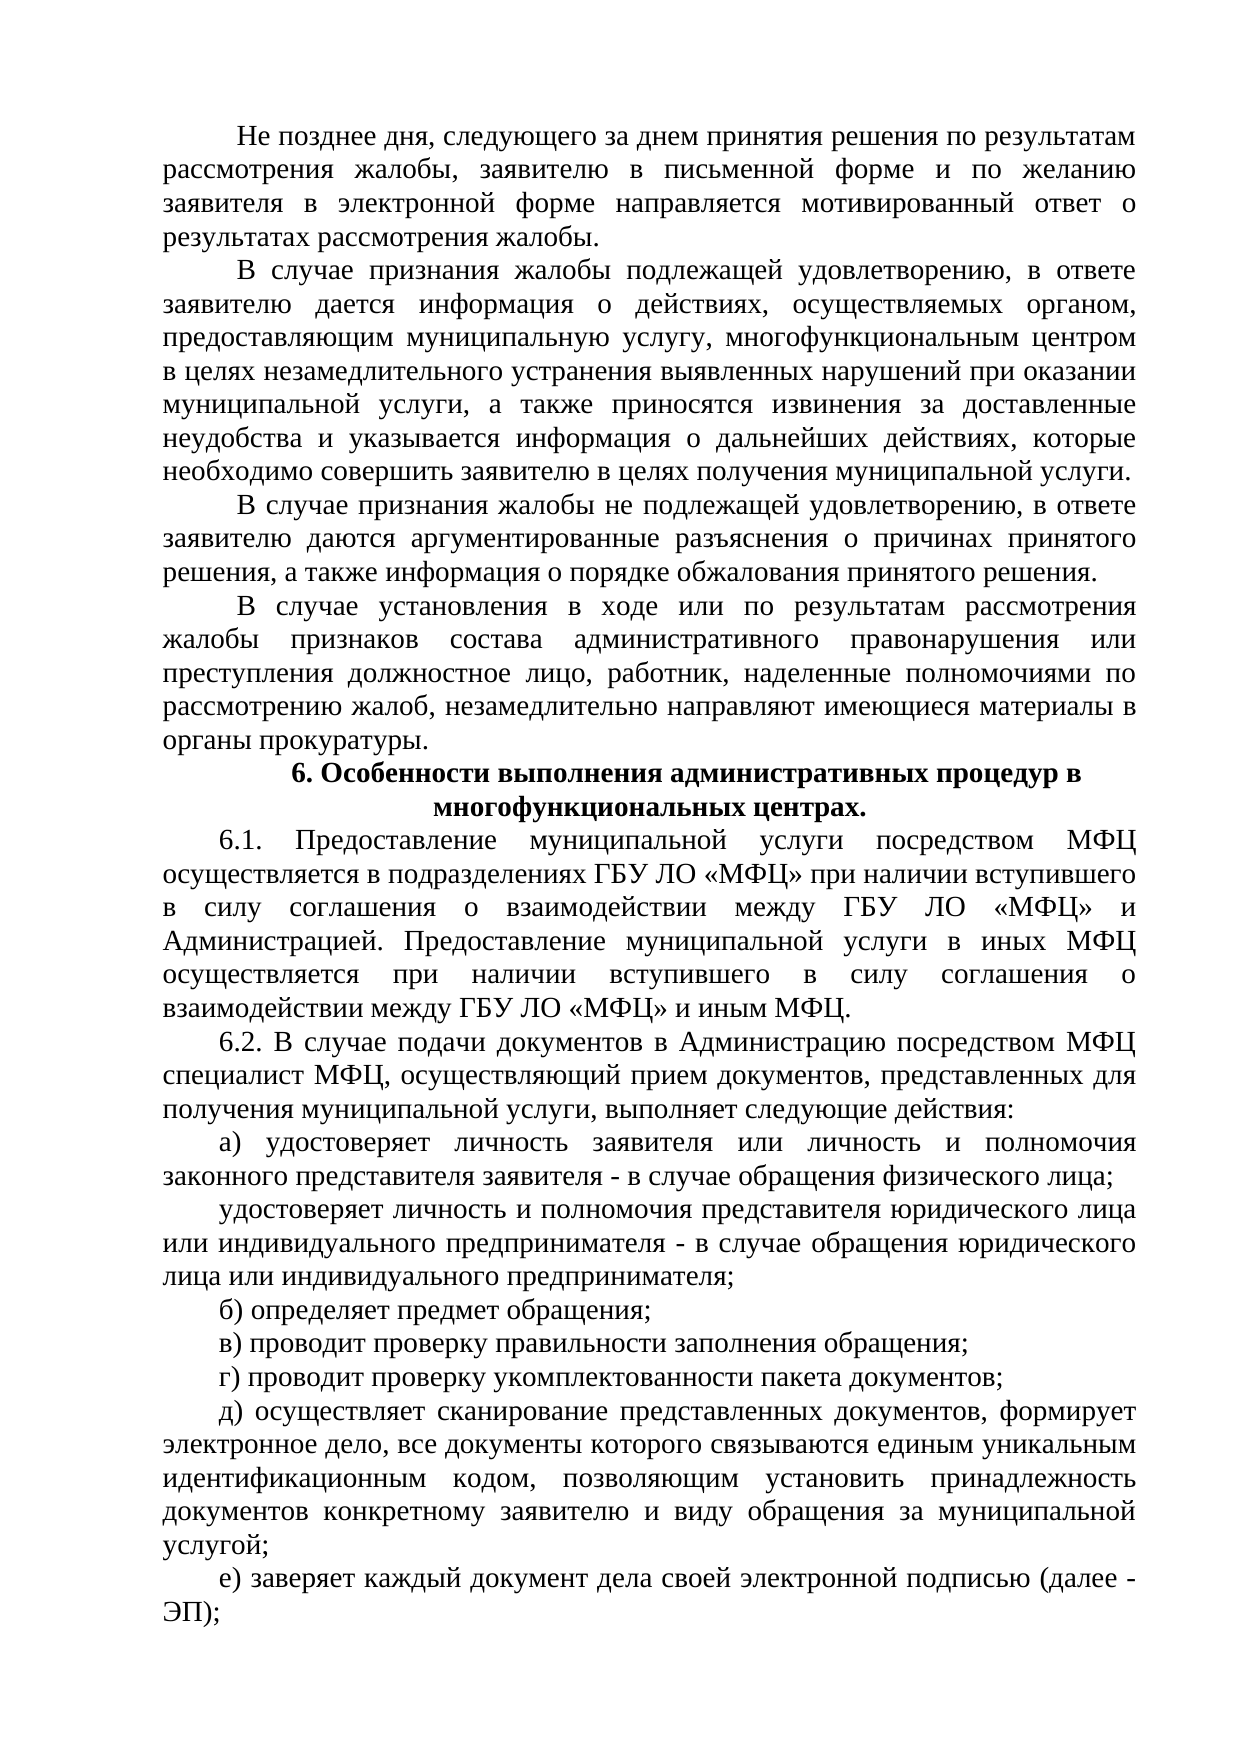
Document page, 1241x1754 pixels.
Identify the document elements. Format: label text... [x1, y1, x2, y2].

text е) заверяет каждый документ дела своей электронной подписью (далее - ЭП); [162, 1560, 1137, 1627]
text 6.1. Предоставление муниципальной услуги посредством МФЦ осуществляется в подразделениях ГБУ ЛО «МФЦ» при наличии вступившего в силу соглашения о взаимодействии между ГБУ ЛО «МФЦ» и Администрацией. Предоставление муниципальной услуги в иных МФЦ осуществляется при наличии вступившего в силу соглашения о взаимодействии между ГБУ ЛО «МФЦ» и иным МФЦ. [162, 822, 1137, 1024]
text в) проводит проверку правильности заполнения обращения; [162, 1326, 1137, 1359]
text 6.2. В случае подачи документов в Администрацию посредством МФЦ специалист МФЦ, осуществляющий прием документов, представленных для получения муниципальной услуги, выполняет следующие действия: [162, 1024, 1137, 1124]
text г) проводит проверку укомплектованности пакета документов; [162, 1359, 1137, 1393]
text б) определяет предмет обращения; [162, 1292, 1137, 1326]
text Не позднее дня, следующего за днем принятия решения по результатам рассмотрения жалобы, заявителю в письменной форме и по желанию заявителя в электронной форме направляется мотивированный ответ о результатах рассмотрения жалобы. [162, 118, 1137, 252]
text 6. Особенности выполнения административных процедур в многофункциональных центрах. [162, 755, 1137, 822]
text В случае признания жалобы подлежащей удовлетворению, в ответе заявителю дается информация о действиях, осуществляемых органом, предоставляющим муниципальную услугу, многофункциональным центром в целях незамедлительного устранения выявленных нарушений при оказании муниципальной услуги, а также приносятся извинения за доставленные неудобства и указывается информация о дальнейших действиях, которые необходимо совершить заявителю в целях получения муниципальной услуги. [162, 252, 1137, 487]
text удостоверяет личность и полномочия представителя юридического лица или индивидуального предпринимателя - в случае обращения юридического лица или индивидуального предпринимателя; [162, 1191, 1137, 1292]
text а) удостоверяет личность заявителя или личность и полномочия законного представителя заявителя - в случае обращения физического лица; [162, 1124, 1137, 1191]
text В случае признания жалобы не подлежащей удовлетворению, в ответе заявителю даются аргументированные разъяснения о причинах принятого решения, а также информация о порядке обжалования принятого решения. [162, 487, 1137, 588]
text В случае установления в ходе или по результатам рассмотрения жалобы признаков состава административного правонарушения или преступления должностное лицо, работник, наделенные полномочиями по рассмотрению жалоб, незамедлительно направляют имеющиеся материалы в органы прокуратуры. [162, 588, 1137, 755]
text д) осуществляет сканирование представленных документов, формирует электронное дело, все документы которого связываются единым уникальным идентификационным кодом, позволяющим установить принадлежность документов конкретному заявителю и виду обращения за муниципальной услугой; [162, 1393, 1137, 1560]
